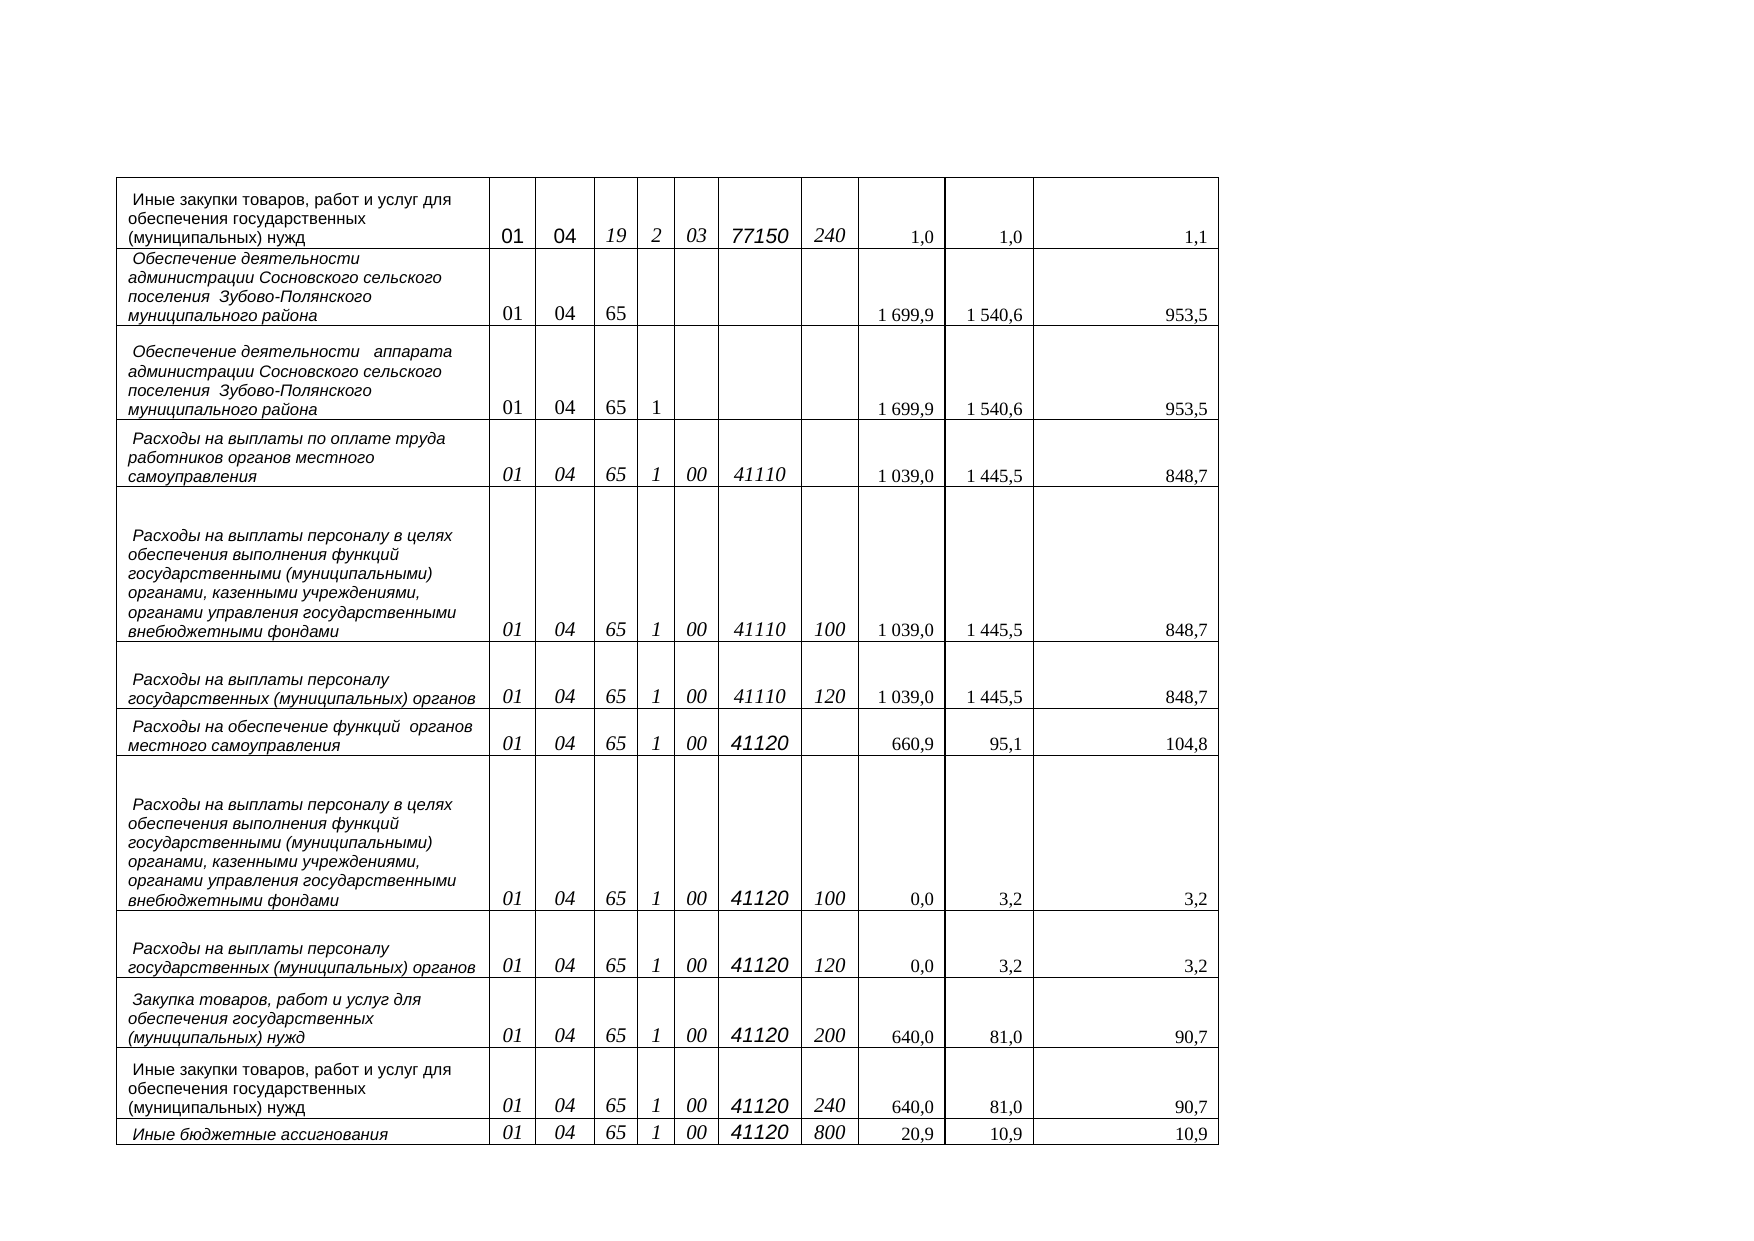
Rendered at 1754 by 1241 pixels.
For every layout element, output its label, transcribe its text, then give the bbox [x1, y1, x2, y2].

table_cell 1 699,9 [859, 249, 944, 325]
table_cell 00 [675, 756, 718, 909]
table_cell 01 [490, 1119, 535, 1144]
table_cell 04 [536, 326, 594, 419]
table_cell [719, 326, 801, 419]
table_cell [675, 249, 718, 325]
table_cell 104,8 [1034, 709, 1218, 755]
table_cell 77150 [719, 178, 801, 247]
table_cell Обеспечение деятельности администрации Сосновского сельского поселения Зубово-Полянского муниципального района [117, 249, 489, 325]
table_cell 240 [802, 1048, 858, 1117]
table_cell 41110 [719, 487, 801, 641]
table_cell 1 [638, 978, 674, 1047]
table_cell 04 [536, 487, 594, 641]
table_cell 81,0 [946, 978, 1033, 1047]
table_cell 01 [490, 642, 535, 708]
table_cell [802, 420, 858, 486]
table_cell 00 [675, 420, 718, 486]
table_cell 41110 [719, 420, 801, 486]
table_cell 1 699,9 [859, 326, 944, 419]
table_cell 1 [638, 1048, 674, 1117]
table_cell Расходы на выплаты персоналу в целях обеспечения выполнения функций государственными (муниципальными) органами, казенными учреждениями, органами управления государственными внебюджетными фондами [117, 756, 489, 909]
table_cell 200 [802, 978, 858, 1047]
table_cell 41120 [719, 911, 801, 977]
table_cell 65 [595, 978, 637, 1047]
table_cell 01 [490, 911, 535, 977]
table_cell 10,9 [1034, 1119, 1218, 1144]
table_cell Расходы на обеспечение функций органов местного самоуправления [117, 709, 489, 755]
table_cell 90,7 [1034, 1048, 1218, 1117]
table_cell 95,1 [946, 709, 1033, 755]
table_cell 01 [490, 756, 535, 909]
table_cell 00 [675, 642, 718, 708]
table_cell 19 [595, 178, 637, 247]
table_cell 65 [595, 911, 637, 977]
table_cell 1 039,0 [859, 420, 944, 486]
table_cell 65 [595, 642, 637, 708]
table_cell 100 [802, 487, 858, 641]
table_cell 04 [536, 1119, 594, 1144]
table_cell 41120 [719, 1119, 801, 1144]
table_cell Закупка товаров, работ и услуг для обеспечения государственных (муниципальных) нужд [117, 978, 489, 1047]
table_cell 00 [675, 911, 718, 977]
table_cell 3,2 [1034, 911, 1218, 977]
table_cell 1,0 [946, 178, 1033, 247]
table_cell 240 [802, 178, 858, 247]
table_cell 90,7 [1034, 978, 1218, 1047]
table_cell [719, 249, 801, 325]
table_cell [802, 709, 858, 755]
table_cell 3,2 [946, 911, 1033, 977]
table_cell 1 [638, 326, 674, 419]
table_cell 65 [595, 326, 637, 419]
table_cell 1 [638, 709, 674, 755]
table_cell 65 [595, 1119, 637, 1144]
table_cell 65 [595, 249, 637, 325]
table_cell 1 445,5 [946, 420, 1033, 486]
table_cell 640,0 [859, 1048, 944, 1117]
table_cell 41110 [719, 642, 801, 708]
table_cell 04 [536, 642, 594, 708]
table_cell 1 540,6 [946, 249, 1033, 325]
table_cell 04 [536, 709, 594, 755]
table_cell 00 [675, 978, 718, 1047]
table_cell 65 [595, 420, 637, 486]
table_cell 41120 [719, 709, 801, 755]
table_cell Расходы на выплаты персоналу государственных (муниципальных) органов [117, 642, 489, 708]
table_cell 04 [536, 978, 594, 1047]
table_cell 800 [802, 1119, 858, 1144]
table_cell 81,0 [946, 1048, 1033, 1117]
table_cell [638, 249, 674, 325]
table_cell 953,5 [1034, 326, 1218, 419]
table_cell 00 [675, 1119, 718, 1144]
table_cell 01 [490, 487, 535, 641]
table_cell Обеспечение деятельности аппарата администрации Сосновского сельского поселения Зубово-Полянского муниципального района [117, 326, 489, 419]
table_cell 1,0 [859, 178, 944, 247]
table_cell 00 [675, 709, 718, 755]
table_cell 120 [802, 642, 858, 708]
table_cell 01 [490, 249, 535, 325]
table_cell 2 [638, 178, 674, 247]
table_cell 1 039,0 [859, 487, 944, 641]
table_cell 00 [675, 1048, 718, 1117]
table_cell 04 [536, 1048, 594, 1117]
table_cell 65 [595, 709, 637, 755]
table_cell 1 [638, 911, 674, 977]
table_cell 1 540,6 [946, 326, 1033, 419]
table_cell 1 [638, 642, 674, 708]
table_cell 01 [490, 420, 535, 486]
table_cell 01 [490, 709, 535, 755]
table_cell 1,1 [1034, 178, 1218, 247]
table_cell 41120 [719, 978, 801, 1047]
table_cell 660,9 [859, 709, 944, 755]
table_cell 65 [595, 487, 637, 641]
table_cell 848,7 [1034, 420, 1218, 486]
table_cell 65 [595, 1048, 637, 1117]
table_cell [802, 249, 858, 325]
table_cell Расходы на выплаты персоналу в целях обеспечения выполнения функций государственными (муниципальными) органами, казенными учреждениями, органами управления государственными внебюджетными фондами [117, 487, 489, 641]
table_cell 1 [638, 487, 674, 641]
table_cell 04 [536, 756, 594, 909]
table_cell [802, 326, 858, 419]
table_cell 20,9 [859, 1119, 944, 1144]
table_cell 1 [638, 756, 674, 909]
table_cell 848,7 [1034, 642, 1218, 708]
table_cell 1 445,5 [946, 487, 1033, 641]
table_cell 01 [490, 326, 535, 419]
table_cell 640,0 [859, 978, 944, 1047]
table_cell 41120 [719, 1048, 801, 1117]
table_cell 04 [536, 420, 594, 486]
table_cell 1 445,5 [946, 642, 1033, 708]
table_cell 41120 [719, 756, 801, 909]
table_cell 1 [638, 1119, 674, 1144]
table_cell 04 [536, 911, 594, 977]
table_cell Иные закупки товаров, работ и услуг для обеспечения государственных (муниципальных) нужд [117, 1048, 489, 1117]
table_cell 848,7 [1034, 487, 1218, 641]
table_cell 100 [802, 756, 858, 909]
table_cell 04 [536, 249, 594, 325]
table_cell 10,9 [946, 1119, 1033, 1144]
table_cell Иные закупки товаров, работ и услуг для обеспечения государственных (муниципальных) нужд [117, 178, 489, 247]
table_cell 1 039,0 [859, 642, 944, 708]
table_cell 01 [490, 178, 535, 247]
table_cell 3,2 [1034, 756, 1218, 909]
table_cell 01 [490, 978, 535, 1047]
table_cell Расходы на выплаты персоналу государственных (муниципальных) органов [117, 911, 489, 977]
table_cell 3,2 [946, 756, 1033, 909]
table_cell 0,0 [859, 911, 944, 977]
table_cell 01 [490, 1048, 535, 1117]
table_cell Иные бюджетные ассигнования [117, 1119, 489, 1144]
table_cell 03 [675, 178, 718, 247]
table_cell 0,0 [859, 756, 944, 909]
table_cell 1 [638, 420, 674, 486]
table_cell [675, 326, 718, 419]
table_cell 04 [536, 178, 594, 247]
table_cell 120 [802, 911, 858, 977]
table_cell Расходы на выплаты по оплате труда работников органов местного самоуправления [117, 420, 489, 486]
table_cell 00 [675, 487, 718, 641]
table_cell 953,5 [1034, 249, 1218, 325]
table_cell 65 [595, 756, 637, 909]
